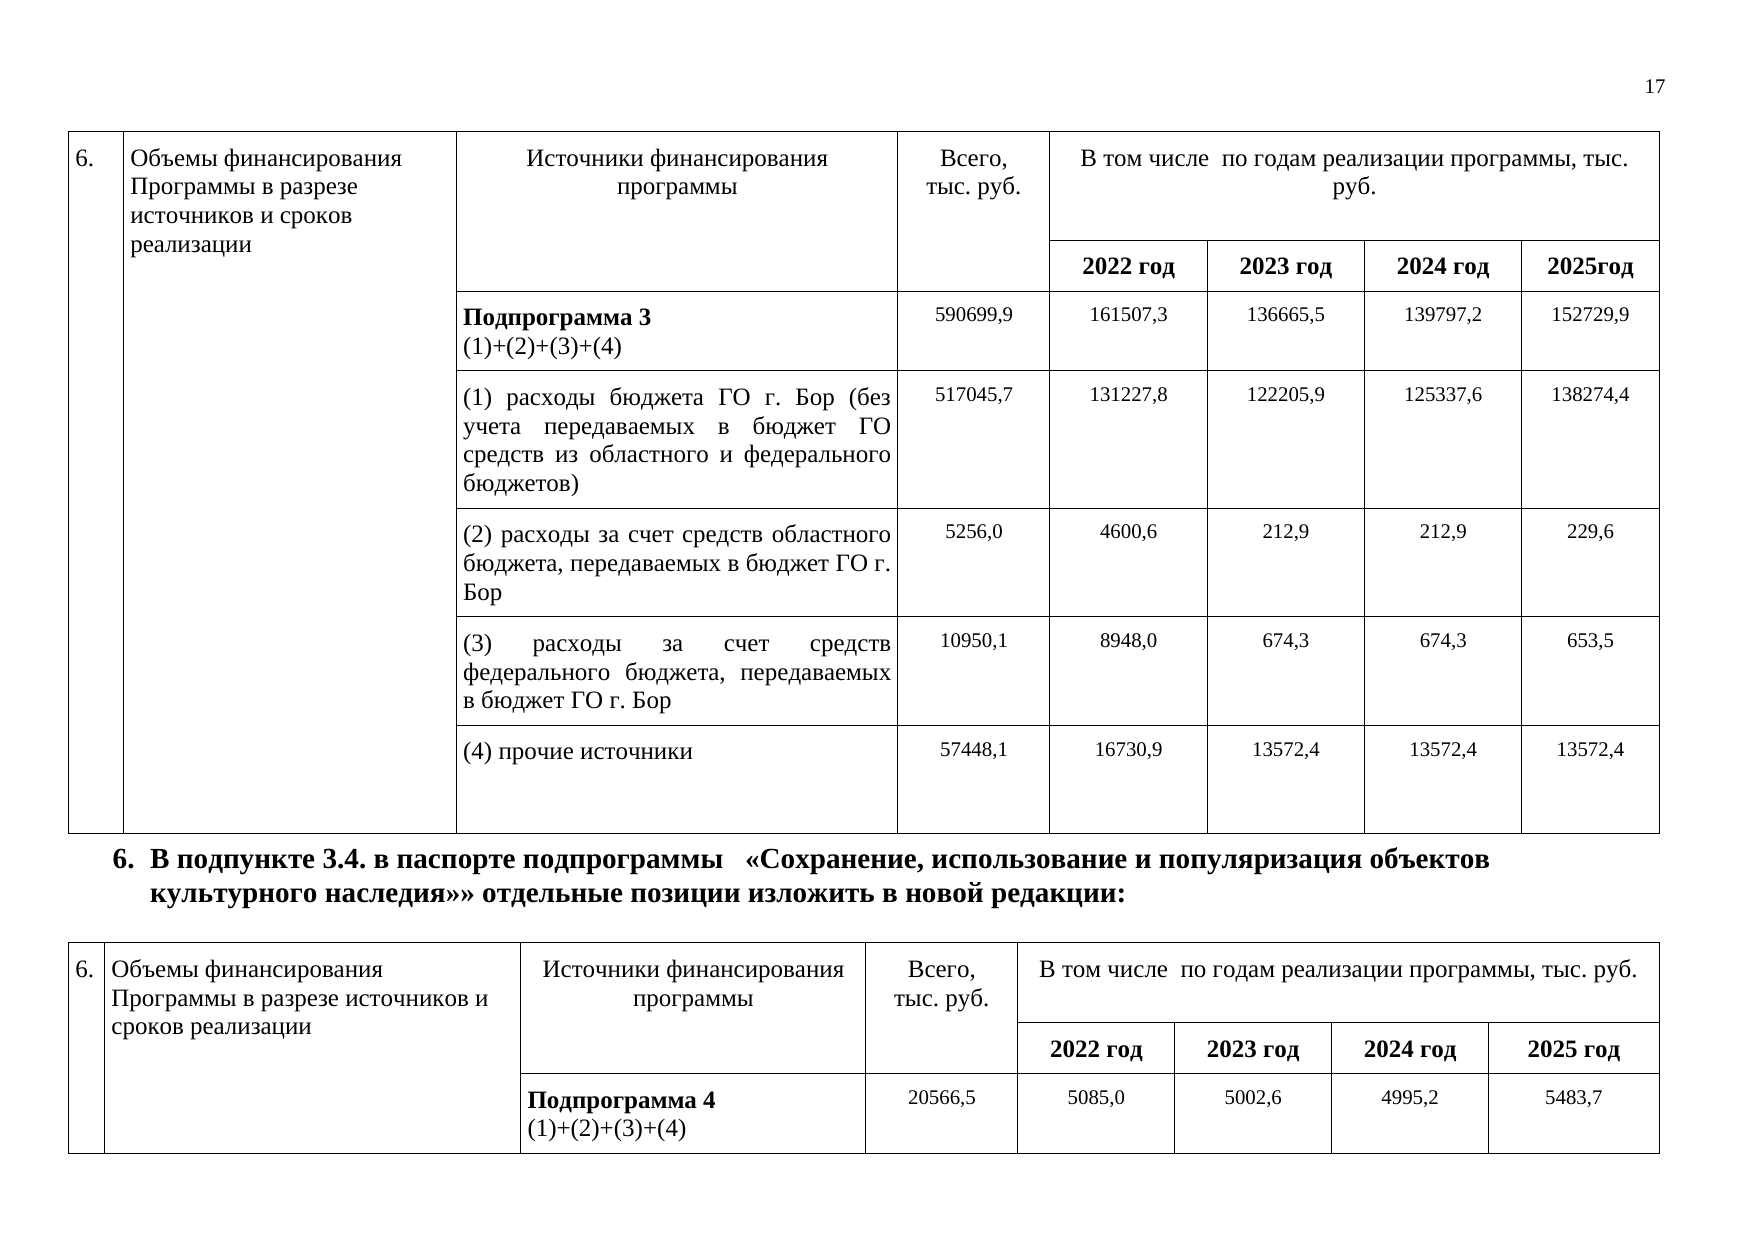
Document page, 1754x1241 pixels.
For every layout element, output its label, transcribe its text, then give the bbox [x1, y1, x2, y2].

table_cell 16730,9 [1050, 726, 1207, 833]
table_cell 653,5 [1522, 617, 1659, 725]
table_cell 13572,4 [1208, 726, 1364, 833]
table_cell 13572,4 [1522, 726, 1659, 833]
table_cell 517045,7 [898, 371, 1049, 508]
table_cell 122205,9 [1208, 371, 1364, 508]
table_cell 152729,9 [1522, 292, 1659, 370]
table_cell 10950,1 [898, 617, 1049, 725]
table_cell 2022 год [1018, 1023, 1174, 1073]
table_cell 2023 год [1175, 1023, 1331, 1073]
table_header Объемы финансирования Программы в разрезе источников и сроков реализации [124, 132, 456, 833]
table_header В том числе по годам реализации программы, тыс. руб. [1050, 132, 1659, 239]
table_cell 2025 год [1489, 1023, 1659, 1073]
table_header Источники финансирования программы [521, 943, 865, 1073]
table_cell 2023 год [1208, 241, 1364, 291]
table_cell 136665,5 [1208, 292, 1364, 370]
table_cell 20566,5 [866, 1074, 1017, 1153]
table_cell 212,9 [1365, 509, 1521, 616]
table_cell (2) расходы за счет средств областного бюджета, передаваемых в бюджет ГО г. Бор [457, 509, 897, 616]
table_cell (3) расходы за счет средств федерального бюджета, передаваемых в бюджет ГО г. Бор [457, 617, 897, 725]
table_cell Подпрограмма 4 (1)+(2)+(3)+(4) [521, 1074, 865, 1153]
table_cell 5002,6 [1175, 1074, 1331, 1153]
table_header В том числе по годам реализации программы, тыс. руб. [1018, 943, 1659, 1022]
table_cell 5256,0 [898, 509, 1049, 616]
table_cell 590699,9 [898, 292, 1049, 370]
table_header Объемы финансирования Программы в разрезе источников и сроков реализации [105, 943, 520, 1153]
table_cell 13572,4 [1365, 726, 1521, 833]
table_header 6. [69, 132, 123, 833]
table_cell 131227,8 [1050, 371, 1207, 508]
table_cell 212,9 [1208, 509, 1364, 616]
table_header 6. [69, 943, 104, 1153]
table_cell 2024 год [1332, 1023, 1488, 1073]
table_cell 674,3 [1365, 617, 1521, 725]
table_cell 125337,6 [1365, 371, 1521, 508]
table_cell (4) прочие источники [457, 726, 897, 833]
table_cell 674,3 [1208, 617, 1364, 725]
table_cell 4995,2 [1332, 1074, 1488, 1153]
table_header Всего, тыс. руб. [866, 943, 1017, 1073]
table_cell 2022 год [1050, 241, 1207, 291]
table_cell 138274,4 [1522, 371, 1659, 508]
table_cell 139797,2 [1365, 292, 1521, 370]
table_cell Подпрограмма 3 (1)+(2)+(3)+(4) [457, 292, 897, 370]
table_cell 57448,1 [898, 726, 1049, 833]
table_cell 229,6 [1522, 509, 1659, 616]
table_cell 161507,3 [1050, 292, 1207, 370]
table_cell 5483,7 [1489, 1074, 1659, 1153]
list В подпункте 3.4. в паспорте подпрограммы «Сохранение, использование и популяризация объектов культурного наследия»» отдельные позиции изложить в новой редакции: [112, 842, 1665, 909]
table_header Источники финансирования программы [457, 132, 897, 291]
table_cell 2025год [1522, 241, 1659, 291]
table_header Всего, тыс. руб. [898, 132, 1049, 291]
table_cell 8948,0 [1050, 617, 1207, 725]
table_cell 4600,6 [1050, 509, 1207, 616]
table_cell (1) расходы бюджета ГО г. Бор (без учета передаваемых в бюджет ГО средств из областного и федерального бюджетов) [457, 371, 897, 508]
table_cell 2024 год [1365, 241, 1521, 291]
table_cell 5085,0 [1018, 1074, 1174, 1153]
